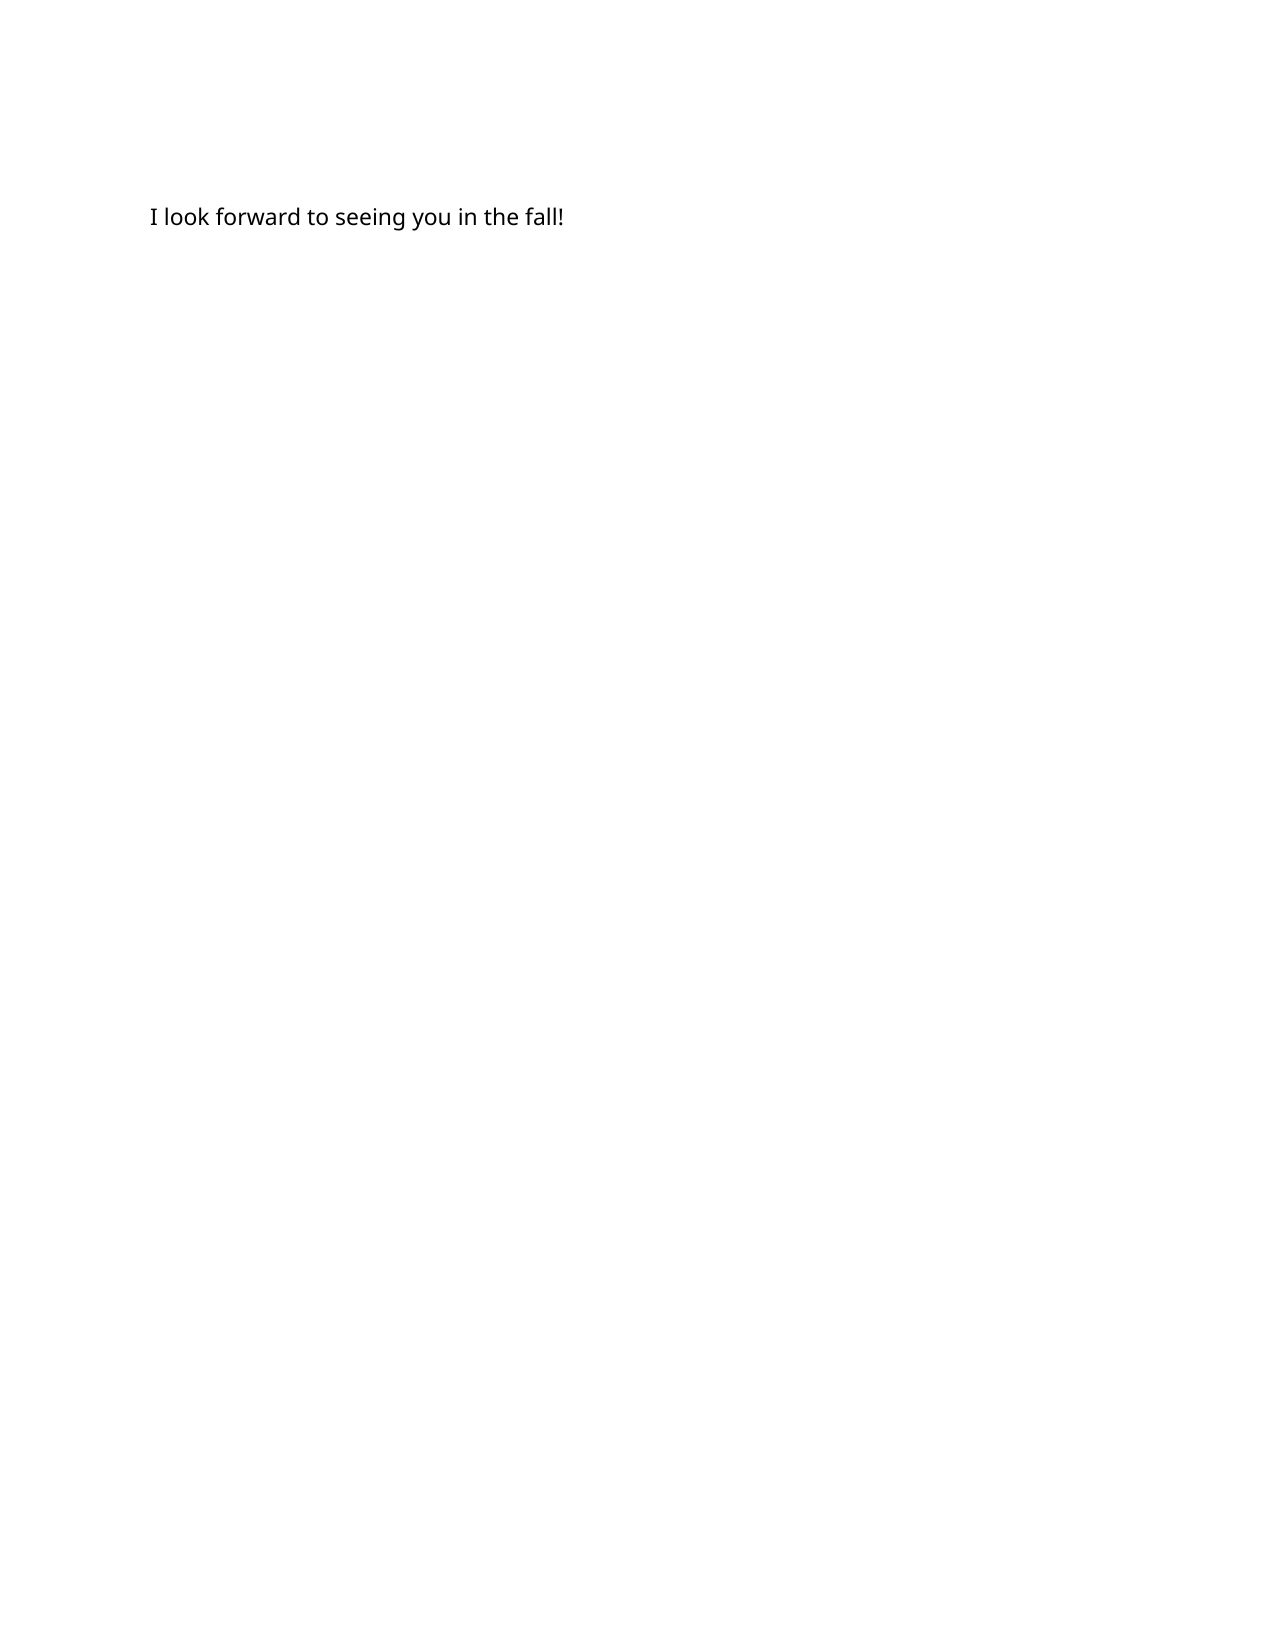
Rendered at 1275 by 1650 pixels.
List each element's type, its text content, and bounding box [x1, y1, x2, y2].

text I look forward to seeing you in the fall! [150, 200, 1125, 232]
